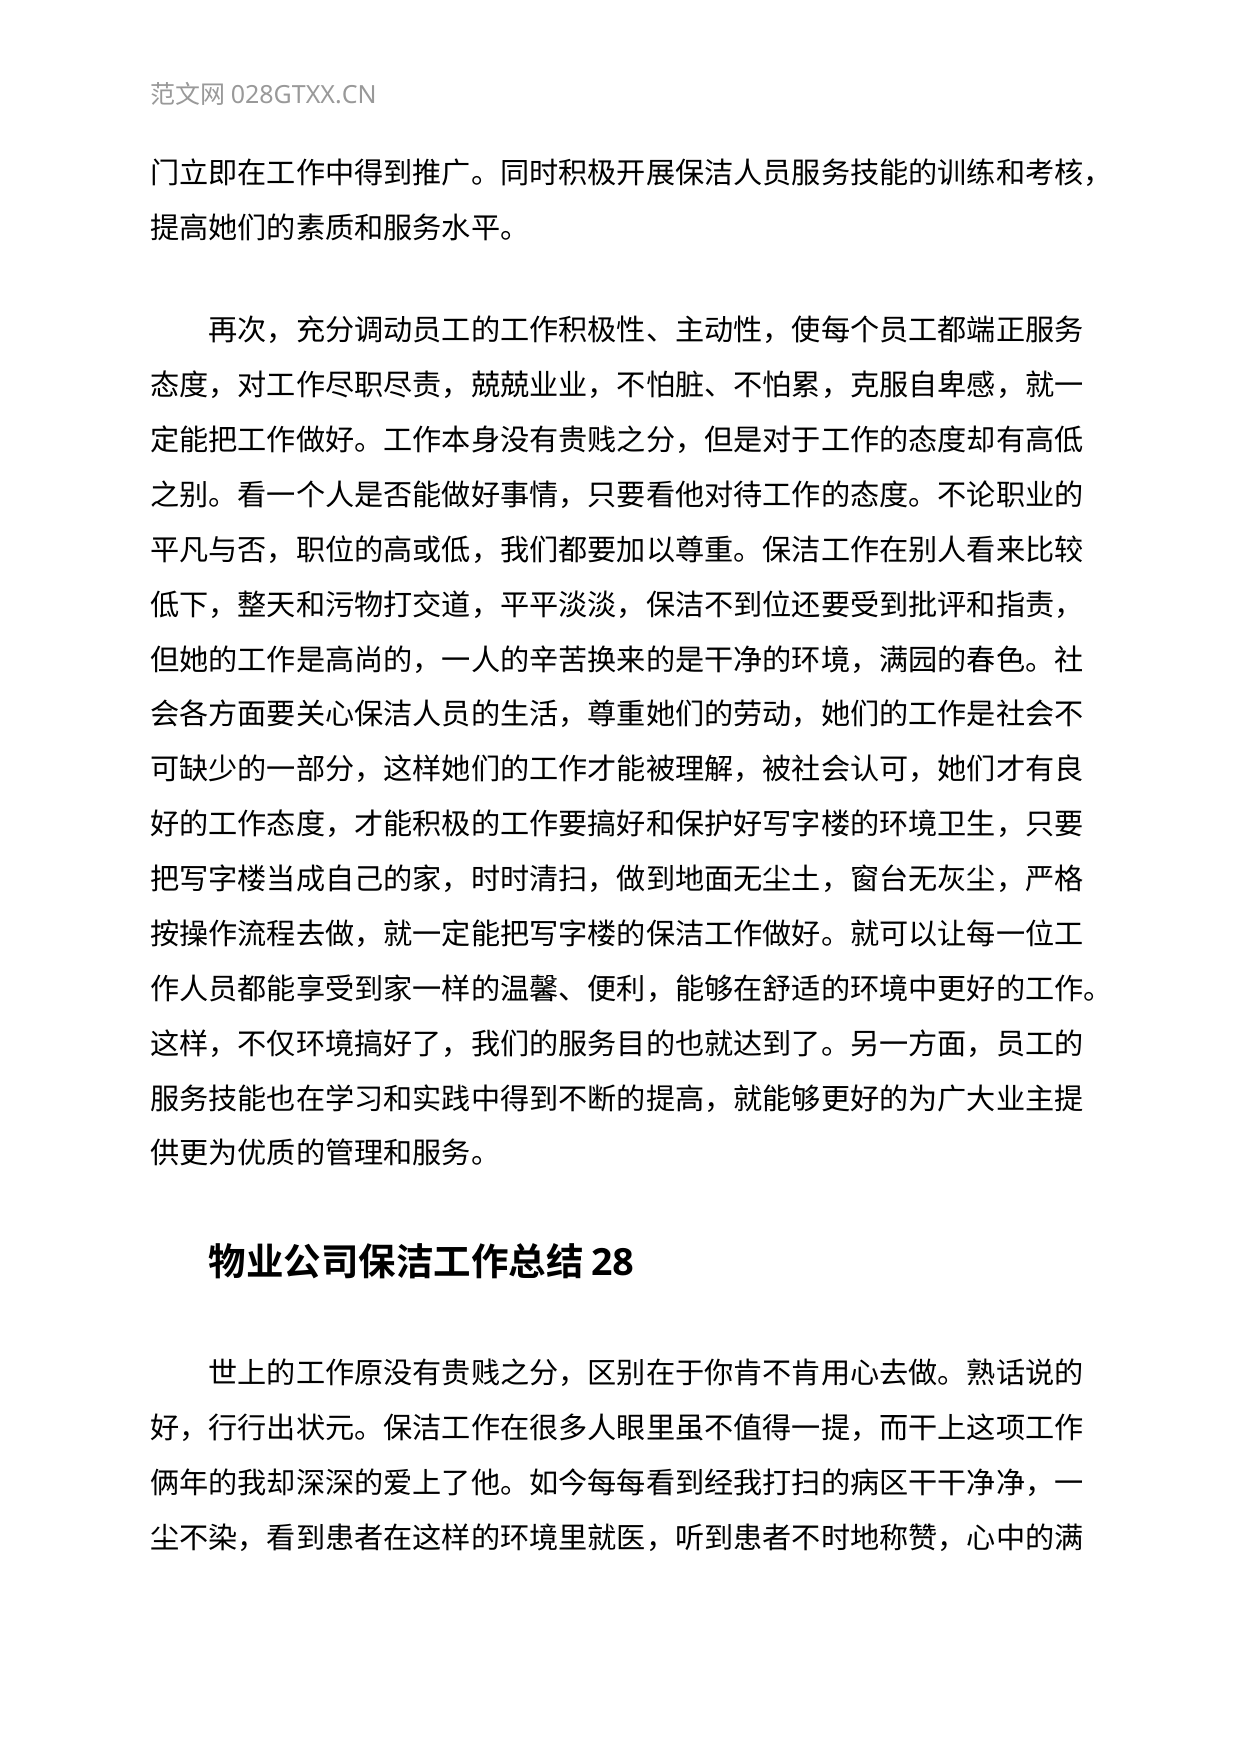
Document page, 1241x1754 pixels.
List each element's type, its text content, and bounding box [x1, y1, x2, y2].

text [150, 150, 1090, 247]
text 再次，充分调动员工的工作积极性、主动性，使每个员工都端正服务态度，对工作尽职尽责，兢兢业业，不怕脏、不怕累，克服自卑感，就一定能把工作做好。工作本身没有贵贱之分，但是对于工作的态度却有高低之别。看一个人是否能做好事情，只要看他对待工作的态度。不论职业的平凡与否，职位的高或低，我们都要加以尊重。保洁工作在别人看来比较低下，整天和污物打交道，平平淡淡，保洁不到位还要受到批评和指责，但她的工作是高尚的，一人的辛苦换来的是干净的环境，满园的春色。社会各方面要关心保洁人员的生活，尊重她们的劳动，她们的工作是社会不可缺少的一部分，这样她们的工作才能被理解，被社会认可，她们才有良好的工作态度，才能积极的工作要搞好和保护好写字楼的环境卫生，只要把写字楼当成自己的家，时时清扫，做到地面无尘土，窗台无灰尘，严格按操作流程去做，就一定能把写字楼的保洁工作做好。就可以让每一位工作人员都能享受到家一样的温馨、便利，能够在舒适的环境中更好的工作。这样，不仅环境搞好了，我们的服务目的也就达到了。另一方面，员工的服务技能也在学习和实践中得到不断的提高，就能够更好的为广大业主提供更为优质的管理和服务。 [150, 307, 1090, 1172]
text 物业公司保洁工作总结28 [150, 1232, 1090, 1286]
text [150, 1349, 1090, 1556]
